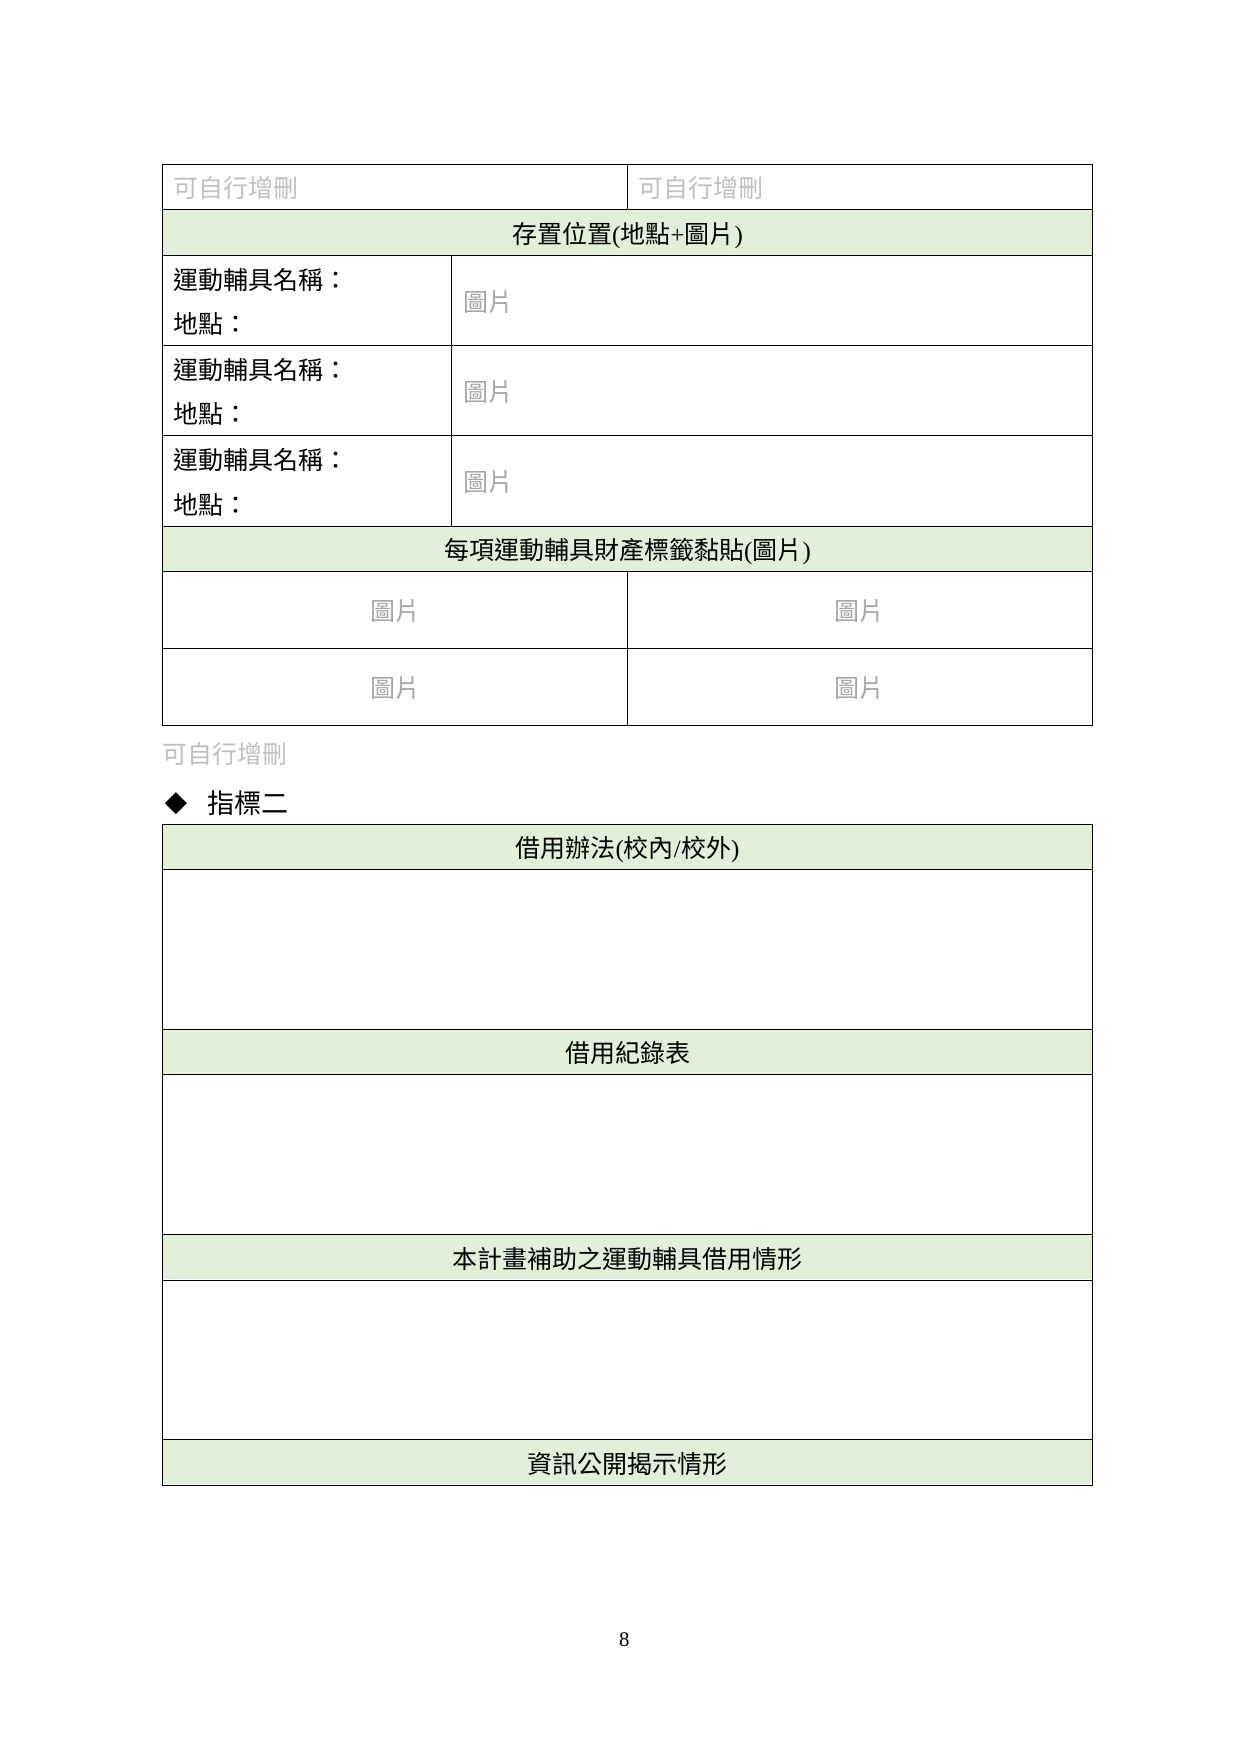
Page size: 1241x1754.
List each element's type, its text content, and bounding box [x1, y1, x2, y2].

table_cell 圖片 [628, 572, 1092, 648]
table_cell 可自行增刪 [628, 165, 1092, 209]
table_cell 運動輔具名稱： 地點： [163, 346, 451, 435]
table_cell 圖片 [452, 256, 1092, 345]
table_cell 圖片 [163, 649, 627, 725]
table_cell [163, 1281, 1092, 1439]
table_header 借用辦法(校內/校外) [163, 825, 1092, 869]
table_cell 存置位置(地點+圖片) [163, 210, 1092, 255]
table_cell 可自行增刪 [163, 165, 627, 209]
list 可自行增刪 [162, 730, 1092, 775]
table_cell 運動輔具名稱： 地點： [163, 436, 451, 526]
table_cell 資訊公開揭示情形 [163, 1440, 1092, 1484]
table_cell 運動輔具名稱： 地點： [163, 256, 451, 345]
table_cell 每項運動輔具財產標籤黏貼(圖片) [163, 527, 1092, 571]
table_cell 本計畫補助之運動輔具借用情形 [163, 1235, 1092, 1279]
table_cell [163, 870, 1092, 1029]
table_cell 圖片 [628, 649, 1092, 725]
table_cell 圖片 [452, 436, 1092, 526]
list 指標二 [162, 779, 1092, 824]
table_cell 借用紀錄表 [163, 1030, 1092, 1074]
table_cell 圖片 [452, 346, 1092, 435]
table_cell 圖片 [163, 572, 627, 648]
table_cell [163, 1075, 1092, 1234]
